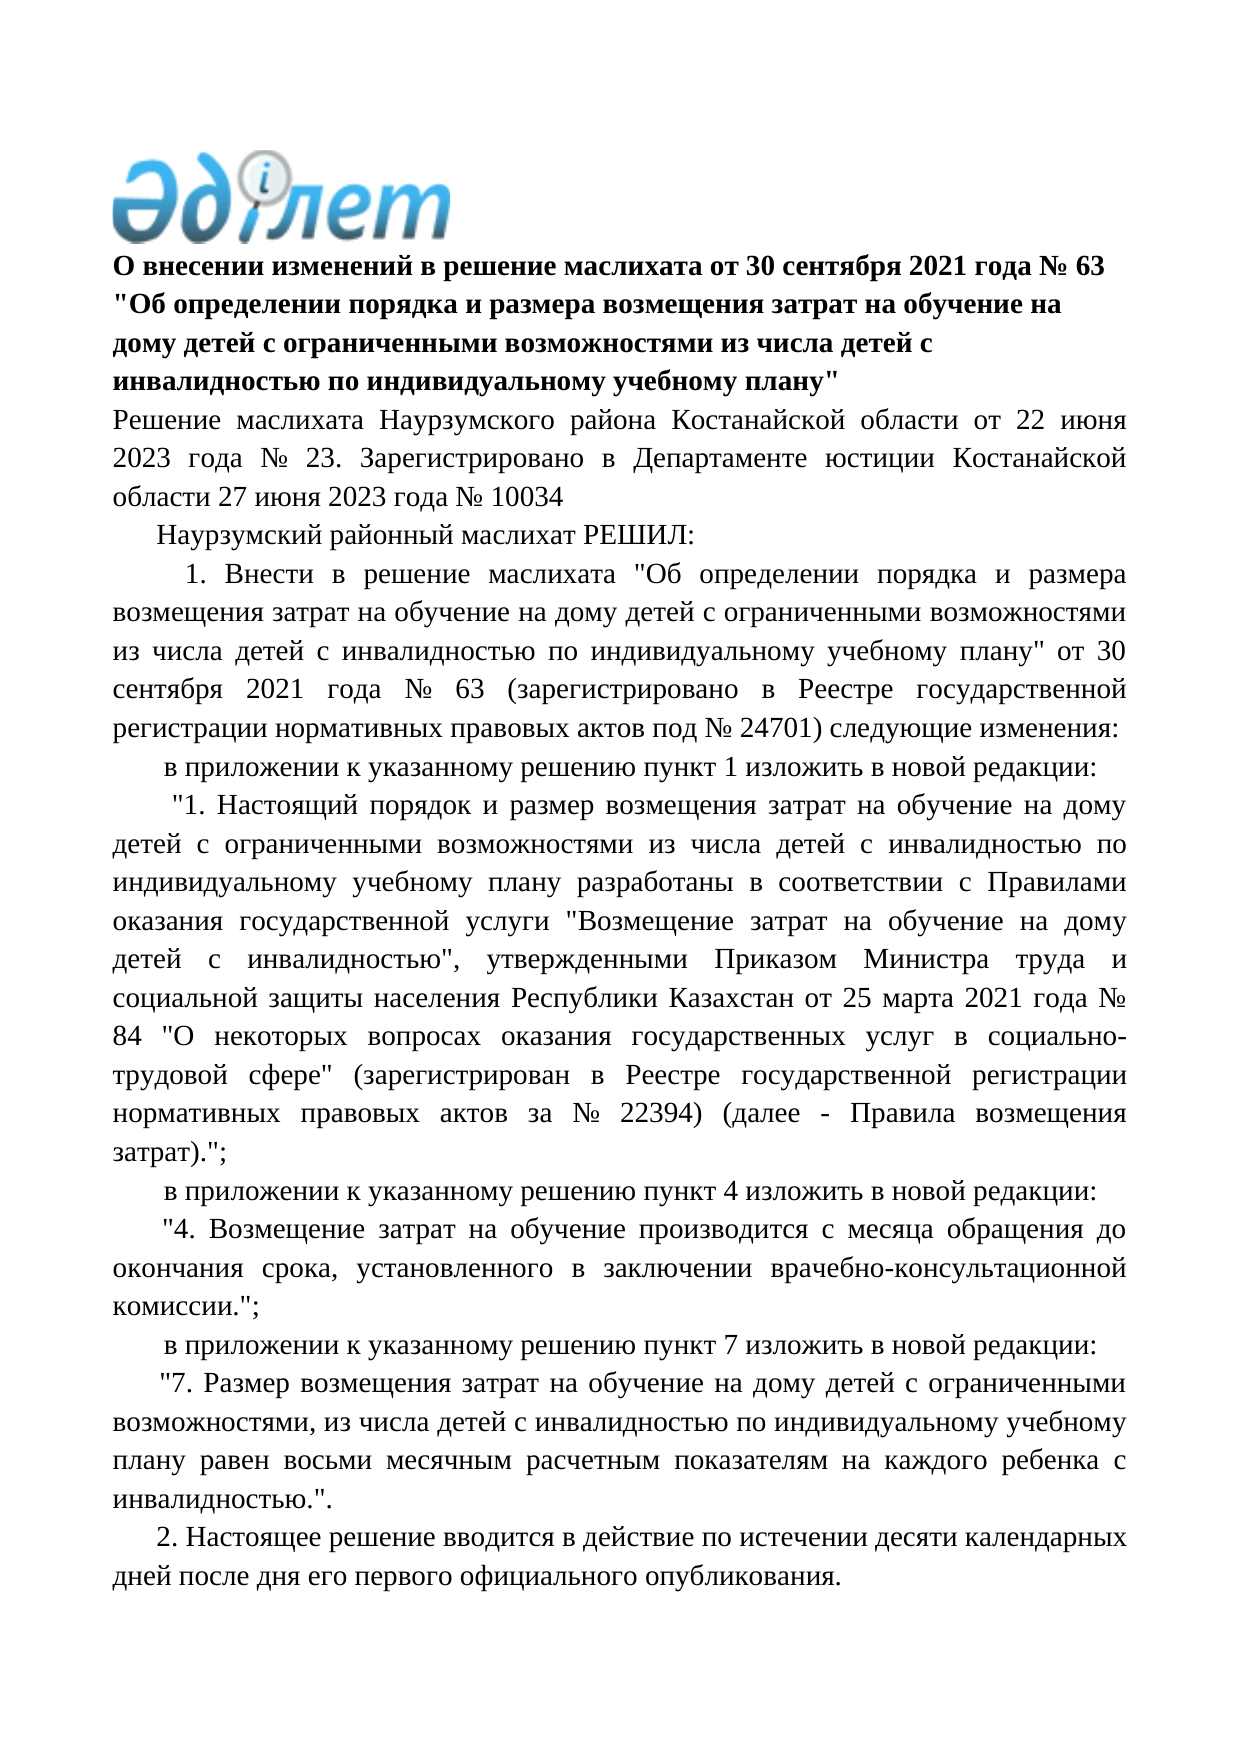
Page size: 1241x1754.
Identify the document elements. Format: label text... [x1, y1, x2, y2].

picture [112, 150, 451, 244]
text Решение маслихата Наурзумского района Костанайской области от 22 июня 2023 года № 23. Зарегистрировано в Департаменте юстиции Костанайской области 27 июня 2023 года № 10034 [112, 402, 1128, 512]
text в приложении к указанному решению пункт 7 изложить в новой редакции: [112, 1327, 1128, 1360]
text 1. Внести в решение маслихата "Об определении порядка и размера возмещения затрат на обучение на дому детей с ограниченными возможностями из числа детей с инвалидностью по индивидуальному учебному плану" от 30 сентября 2021 года № 63 (зарегистрировано в Реестре государственной регистрации нормативных правовых актов под № 24701) следующие изменения: [112, 556, 1128, 744]
text 2. Настоящее решение вводится в действие по истечении десяти календарных дней после дня его первого официального опубликования. [112, 1519, 1128, 1592]
text "7. Размер возмещения затрат на обучение на дому детей с ограниченными возможностями, из числа детей с инвалидностью по индивидуальному учебному плану равен восьми месячным расчетным показателям на каждого ребенка с инвалидностью.". [112, 1365, 1128, 1514]
text О внесении изменений в решение маслихата от 30 сентября 2021 года № 63 "Об определении порядка и размера возмещения затрат на обучение на дому детей с ограниченными возможностями из числа детей с инвалидностью по индивидуальному учебному плану" [112, 248, 1128, 397]
text в приложении к указанному решению пункт 4 изложить в новой редакции: [112, 1173, 1128, 1206]
text Наурзумский районный маслихат РЕШИЛ: [112, 517, 1128, 551]
text "4. Возмещение затрат на обучение производится с месяца обращения до окончания срока, установленного в заключении врачебно-консультационной комиссии."; [112, 1211, 1128, 1322]
text в приложении к указанному решению пункт 1 изложить в новой редакции: [112, 749, 1128, 782]
text "1. Настоящий порядок и размер возмещения затрат на обучение на дому детей с ограниченными возможностями из числа детей с инвалидностью по индивидуальному учебному плану разработаны в соответствии с Правилами оказания государственной услуги "Возмещение затрат на обучение на дому детей с инвалидностью", утвержденными Приказом Министра труда и социальной защиты населения Республики Казахстан от 25 марта 2021 года № 84 "О некоторых вопросах оказания государственных услуг в социально-трудовой сфере" (зарегистрирован в Реестре государственной регистрации нормативных правовых актов за № 22394) (далее - Правила возмещения затрат)."; [112, 787, 1128, 1168]
